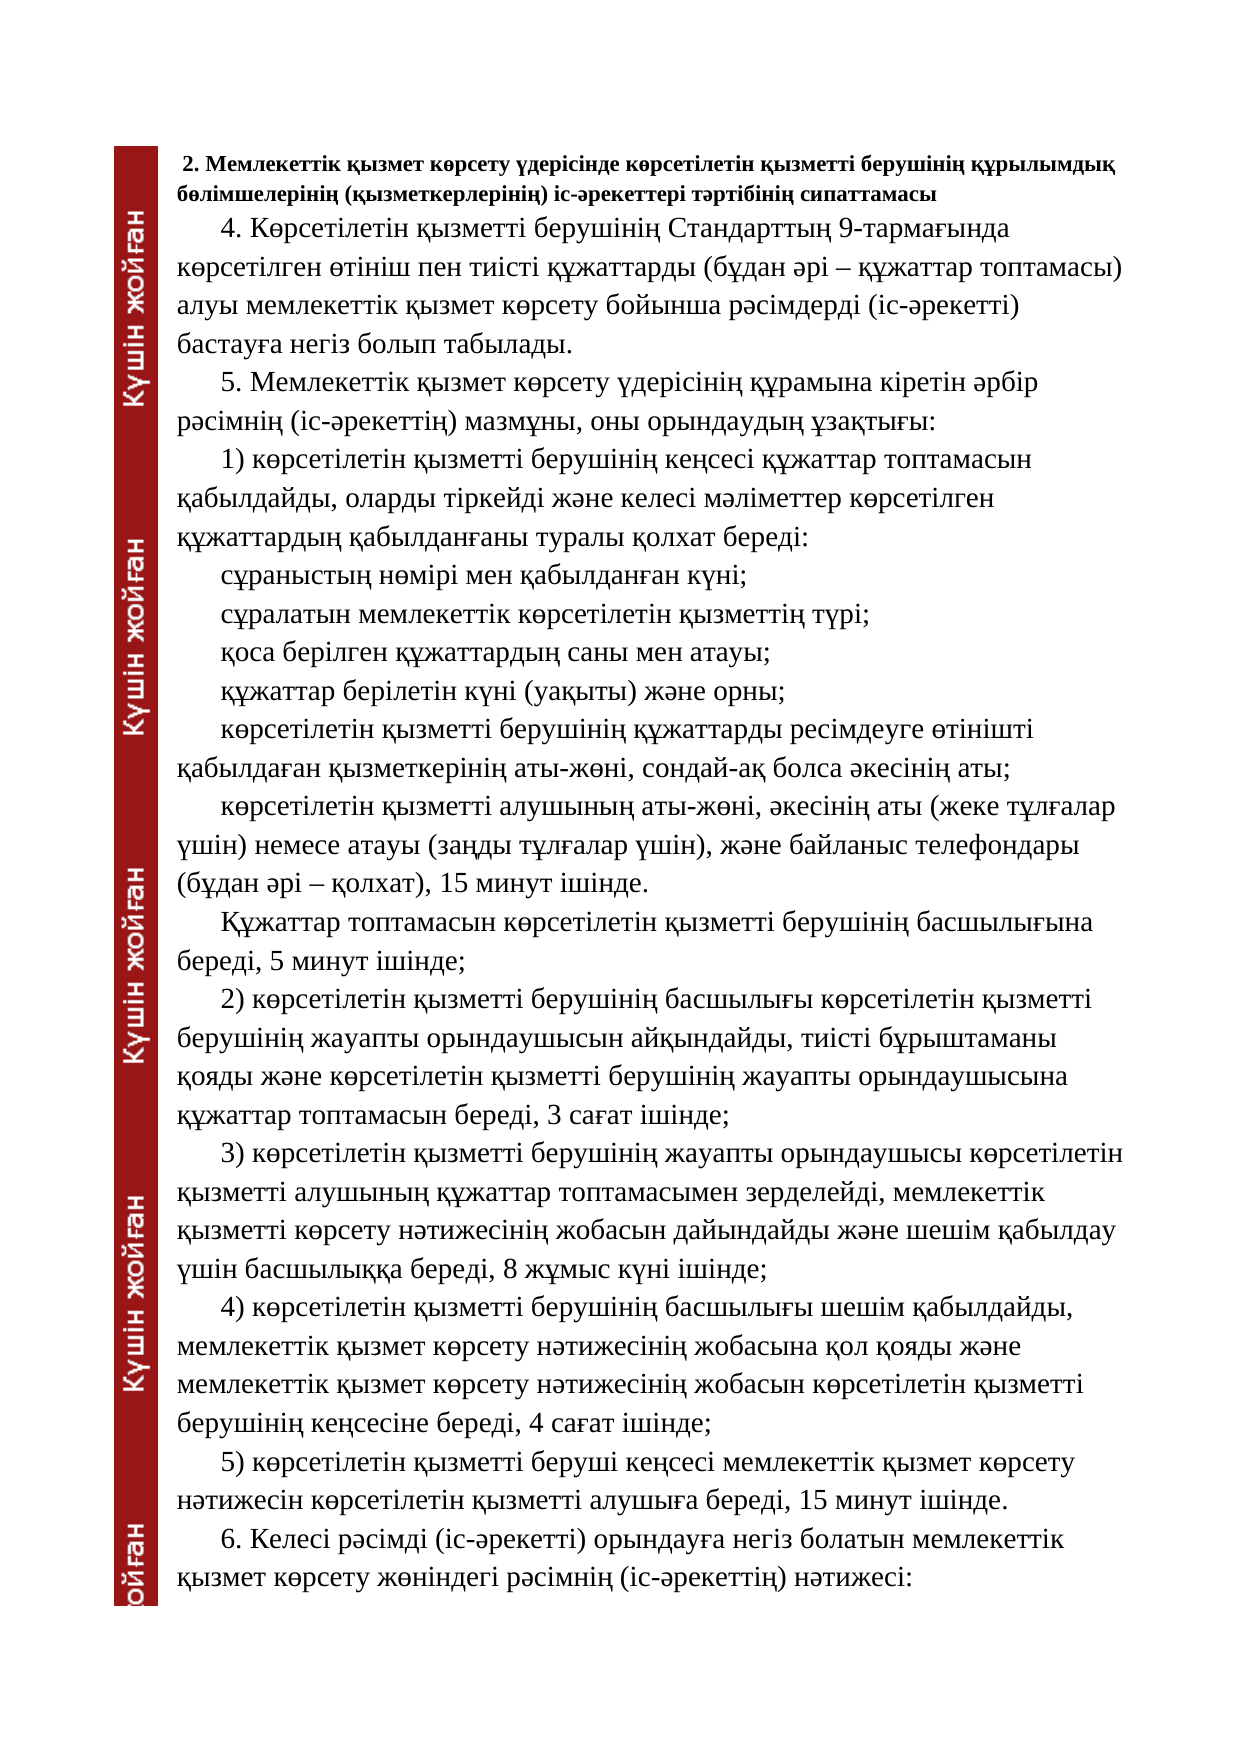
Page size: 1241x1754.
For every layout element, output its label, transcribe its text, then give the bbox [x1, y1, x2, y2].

picture [114, 1593, 158, 1606]
picture [114, 146, 158, 150]
text 2. Мемлекеттік қызмет көрсету үдерісінде көрсетілетін қызметті берушінің құрылымдық бөлімшелерінің (қызметкерлерінің) іс-әрекеттері тәртібінің сипаттамасы [112, 150, 1128, 207]
